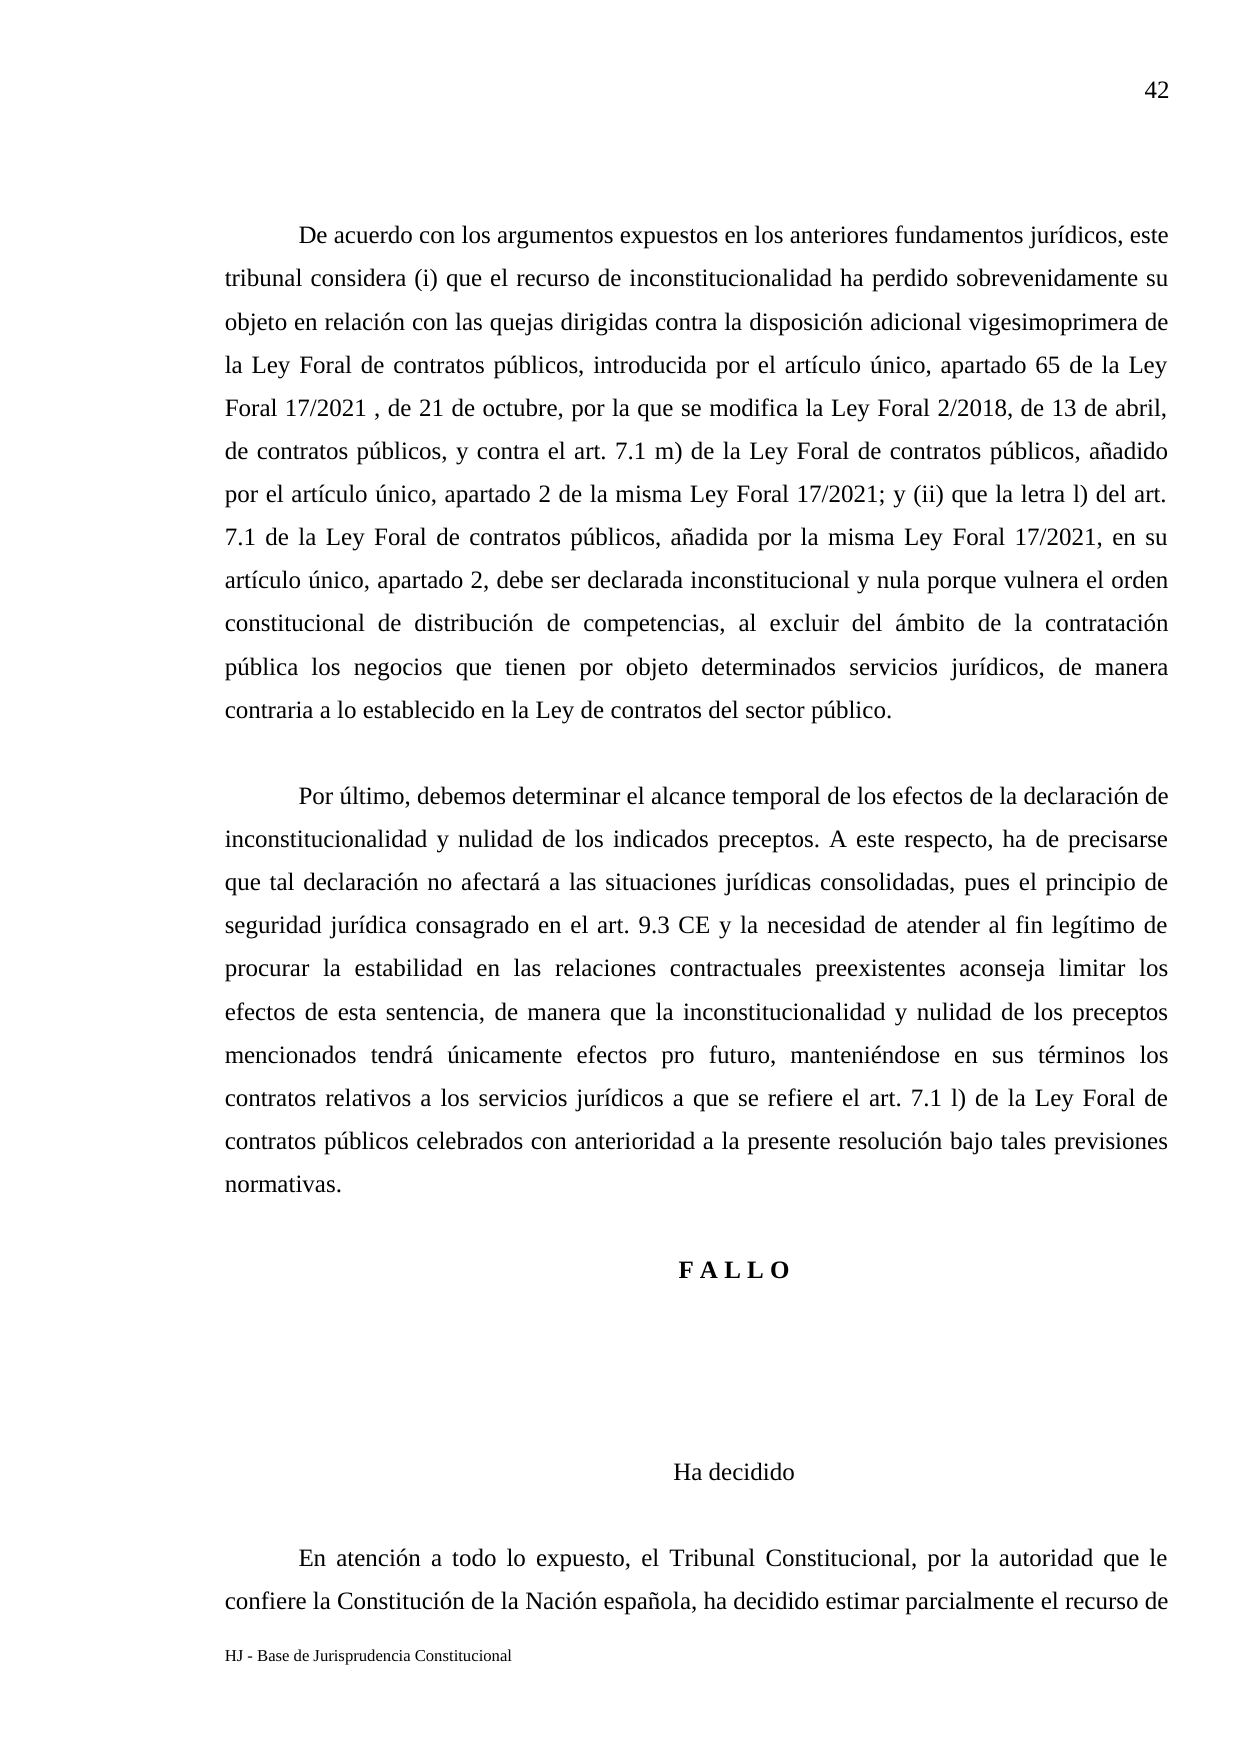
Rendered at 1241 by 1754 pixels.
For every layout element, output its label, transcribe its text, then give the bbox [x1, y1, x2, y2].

text Por último, debemos determinar el alcance temporal de los efectos de la declaración de inconstitucionalidad y nulidad de los indicados preceptos. A este respecto, ha de precisarse que tal declaración no afectará a las situaciones jurídicas consolidadas, pues el principio de seguridad jurídica consagrado en el art. 9.3 CE y la necesidad de atender al fin legítimo de procurar la estabilidad en las relaciones contractuales preexistentes aconseja limitar los efectos de esta sentencia, de manera que la inconstitucionalidad y nulidad de los preceptos mencionados tendrá únicamente efectos pro futuro, manteniéndose en sus términos los contratos relativos a los servicios jurídicos a que se refiere el art. 7.1 l) de la Ley Foral de contratos públicos celebrados con anterioridad a la presente resolución bajo tales previsiones normativas. [224, 781, 1169, 1198]
subtitle F A L L O [224, 1255, 1169, 1284]
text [224, 1543, 1169, 1615]
text Ha decidido [224, 1457, 1169, 1485]
text De acuerdo con los argumentos expuestos en los anteriores fundamentos jurídicos, este tribunal considera (i) que el recurso de inconstitucionalidad ha perdido sobrevenidamente su objeto en relación con las quejas dirigidas contra la disposición adicional vigesimoprimera de la Ley Foral de contratos públicos, introducida por el artículo único, apartado 65 de la Ley Foral 17/2021 , de 21 de octubre, por la que se modifica la Ley Foral 2/2018, de 13 de abril, de contratos públicos, y contra el art. 7.1 m) de la Ley Foral de contratos públicos, añadido por el artículo único, apartado 2 de la misma Ley Foral 17/2021; y (ii) que la letra l) del art. 7.1 de la Ley Foral de contratos públicos, añadida por la misma Ley Foral 17/2021, en su artículo único, apartado 2, debe ser declarada inconstitucional y nula porque vulnera el orden constitucional de distribución de competencias, al excluir del ámbito de la contratación pública los negocios que tienen por objeto determinados servicios jurídicos, de manera contraria a lo establecido en la Ley de contratos del sector público. [224, 220, 1169, 723]
